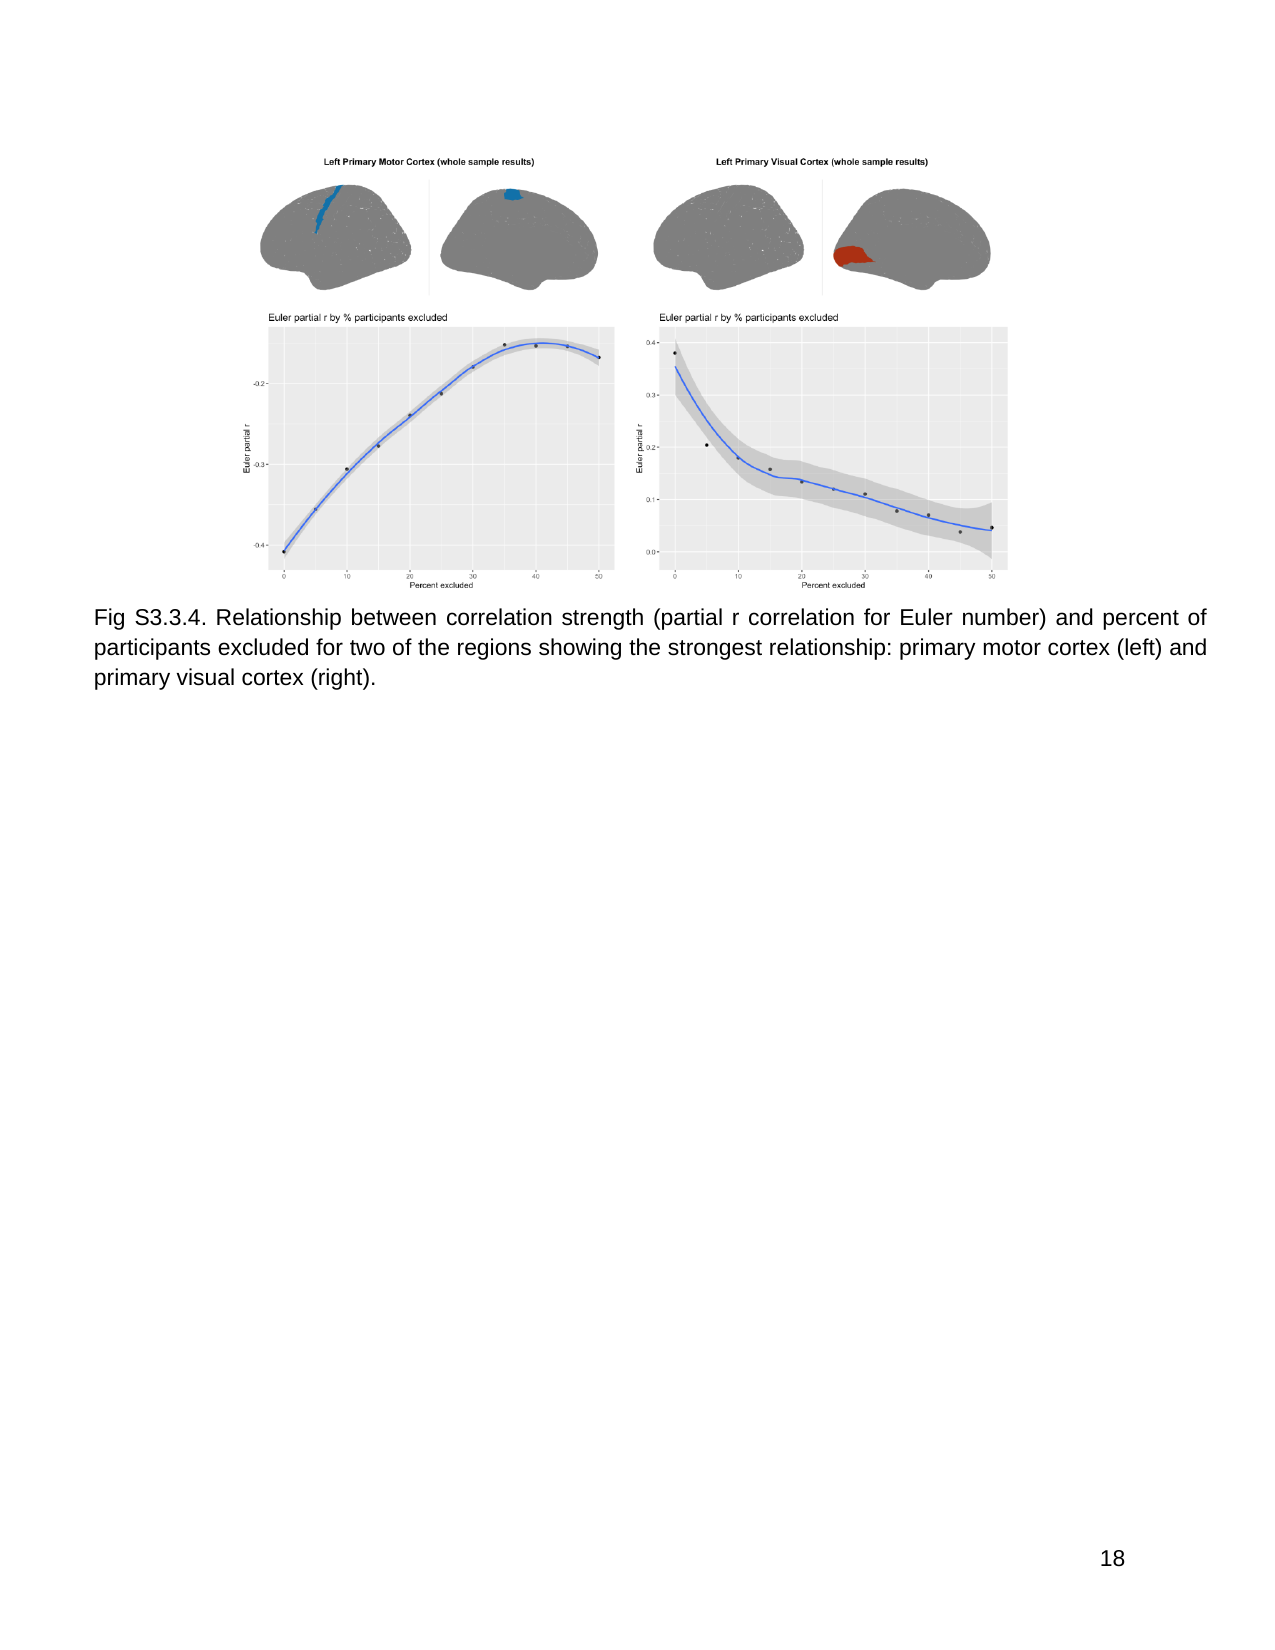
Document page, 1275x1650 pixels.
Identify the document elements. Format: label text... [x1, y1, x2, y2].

text Fig S3.3.4. Relationship between correlation strength (partial r correlation for Euler number) and percent of participants excluded for two of the regions showing the strongest relationship: primary motor cortex (left) and primary visual cortex (right). [94, 604, 1209, 691]
picture [234, 150, 1031, 601]
